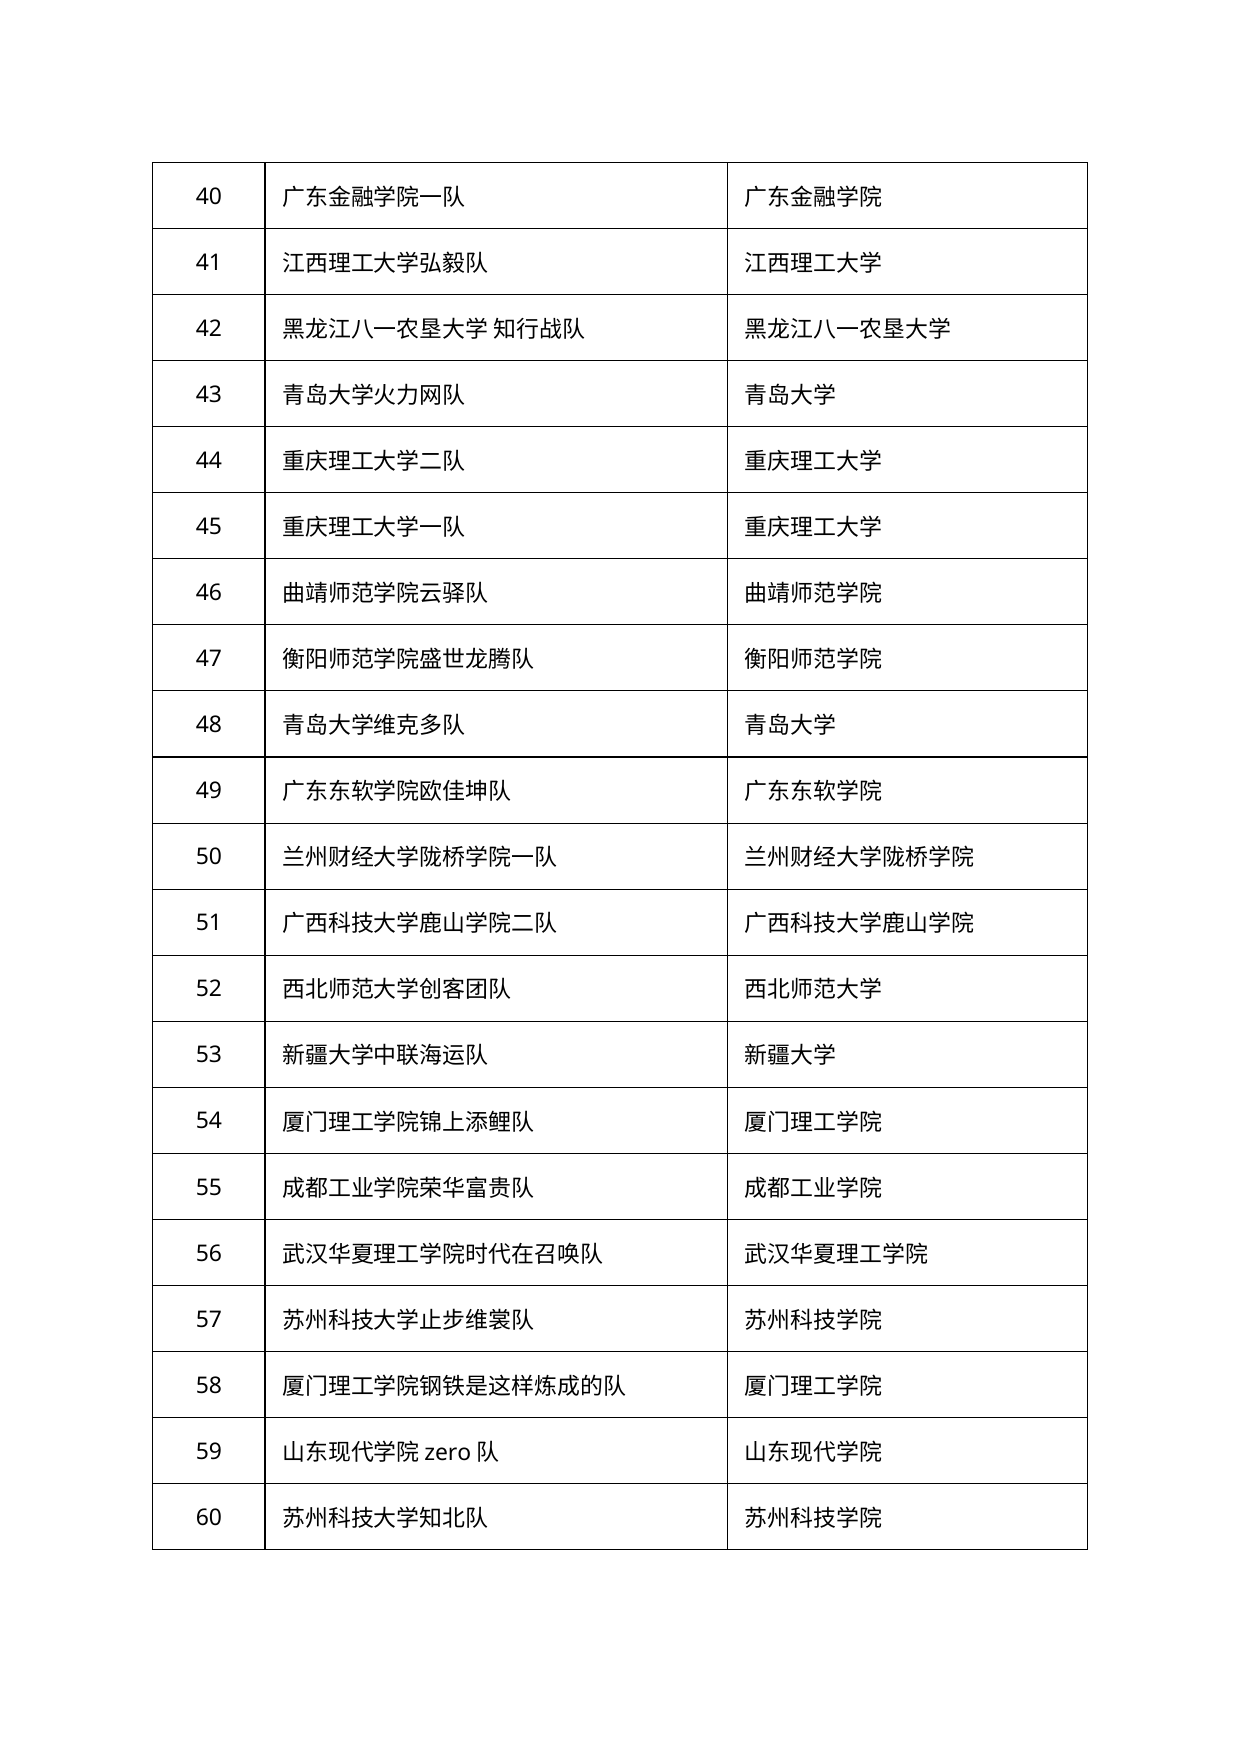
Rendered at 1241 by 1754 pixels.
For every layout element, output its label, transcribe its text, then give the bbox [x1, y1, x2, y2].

table_cell 55 [153, 1154, 264, 1219]
table_cell 苏州科技大学知北队 [266, 1484, 727, 1549]
table_cell 厦门理工学院 [728, 1352, 1087, 1417]
table_cell 青岛大学 [728, 361, 1087, 426]
table_cell 新疆大学 [728, 1022, 1087, 1087]
table_cell 广东东软学院欧佳坤队 [266, 758, 727, 822]
table_cell 重庆理工大学 [728, 427, 1087, 492]
table_cell 53 [153, 1022, 264, 1087]
table_cell 青岛大学维克多队 [266, 691, 727, 756]
table_cell 50 [153, 824, 264, 888]
table_cell 广东金融学院一队 [266, 163, 727, 228]
table_cell 兰州财经大学陇桥学院 [728, 824, 1087, 888]
table_cell 重庆理工大学一队 [266, 493, 727, 558]
table_cell 兰州财经大学陇桥学院一队 [266, 824, 727, 888]
table_cell 广东东软学院 [728, 758, 1087, 822]
table_cell 广西科技大学鹿山学院 [728, 890, 1087, 954]
table_cell 山东现代学院 [728, 1418, 1087, 1483]
table_cell 江西理工大学弘毅队 [266, 229, 727, 294]
table_cell 重庆理工大学 [728, 493, 1087, 558]
table_cell 43 [153, 361, 264, 426]
table_cell 成都工业学院荣华富贵队 [266, 1154, 727, 1219]
table_cell 60 [153, 1484, 264, 1549]
table_cell 苏州科技学院 [728, 1484, 1087, 1549]
table_cell 苏州科技学院 [728, 1286, 1087, 1351]
table_cell 新疆大学中联海运队 [266, 1022, 727, 1087]
table_cell 武汉华夏理工学院 [728, 1220, 1087, 1285]
table_cell 重庆理工大学二队 [266, 427, 727, 492]
table_cell 48 [153, 691, 264, 756]
table_cell 51 [153, 890, 264, 954]
table_cell 52 [153, 956, 264, 1021]
table_cell 衡阳师范学院 [728, 625, 1087, 690]
table_cell 黑龙江八一农垦大学 知行战队 [266, 295, 727, 360]
table_cell 曲靖师范学院云驿队 [266, 559, 727, 624]
table_cell 厦门理工学院钢铁是这样炼成的队 [266, 1352, 727, 1417]
table_cell 42 [153, 295, 264, 360]
table_cell 西北师范大学 [728, 956, 1087, 1021]
table_cell 41 [153, 229, 264, 294]
table_cell 山东现代学院zero队 [266, 1418, 727, 1483]
table_cell 59 [153, 1418, 264, 1483]
table_cell 武汉华夏理工学院时代在召唤队 [266, 1220, 727, 1285]
table_cell 成都工业学院 [728, 1154, 1087, 1219]
table_cell 厦门理工学院锦上添鲤队 [266, 1088, 727, 1153]
table_cell 厦门理工学院 [728, 1088, 1087, 1153]
table_cell 57 [153, 1286, 264, 1351]
table_cell 西北师范大学创客团队 [266, 956, 727, 1021]
table_cell 45 [153, 493, 264, 558]
table_cell 衡阳师范学院盛世龙腾队 [266, 625, 727, 690]
table_cell 苏州科技大学止步维裳队 [266, 1286, 727, 1351]
table_cell 56 [153, 1220, 264, 1285]
table_cell 青岛大学火力网队 [266, 361, 727, 426]
table_cell 广东金融学院 [728, 163, 1087, 228]
table_cell 曲靖师范学院 [728, 559, 1087, 624]
table_cell 江西理工大学 [728, 229, 1087, 294]
table_cell 46 [153, 559, 264, 624]
table_cell 青岛大学 [728, 691, 1087, 756]
table_cell 44 [153, 427, 264, 492]
table_cell 广西科技大学鹿山学院二队 [266, 890, 727, 954]
table_cell 黑龙江八一农垦大学 [728, 295, 1087, 360]
table_cell 58 [153, 1352, 264, 1417]
table_cell 47 [153, 625, 264, 690]
table_cell 54 [153, 1088, 264, 1153]
table_cell 49 [153, 758, 264, 822]
table_cell 40 [153, 163, 264, 228]
